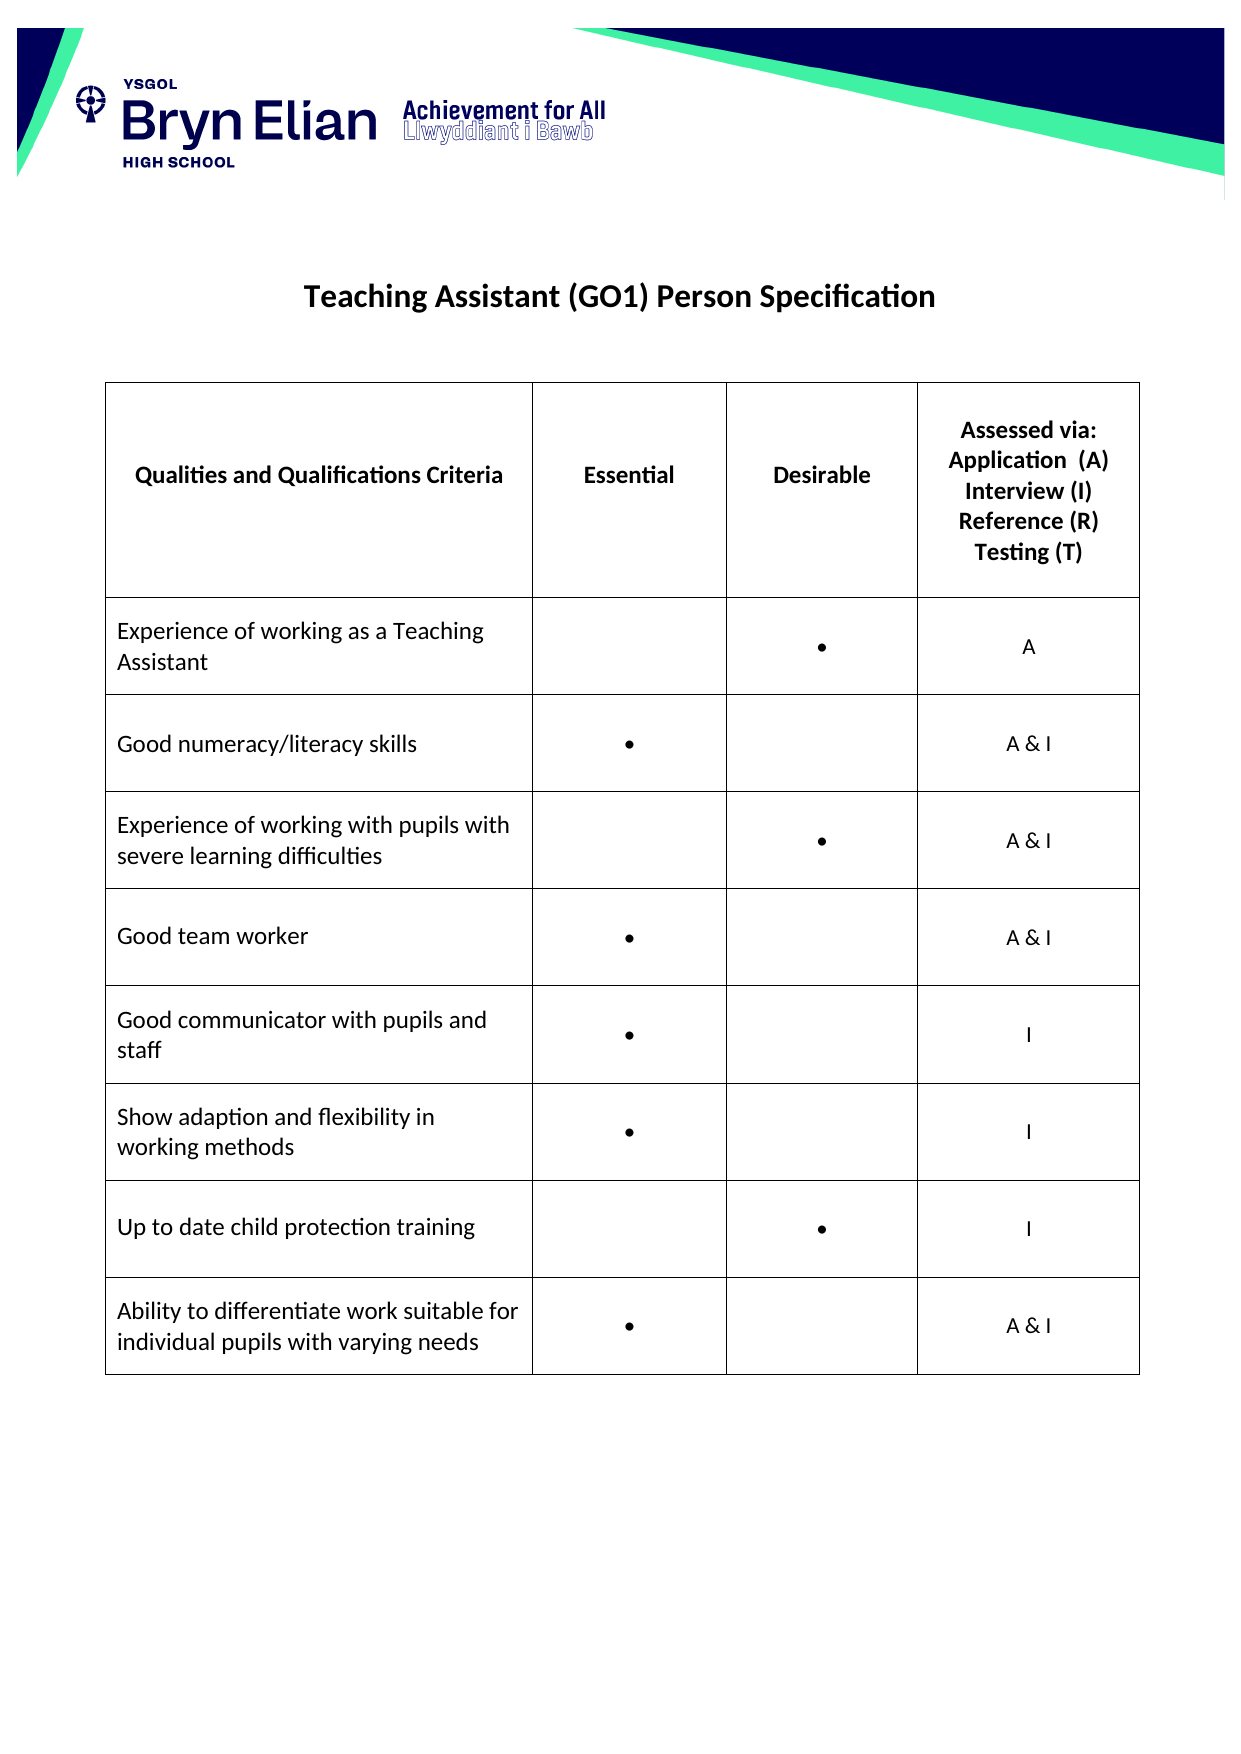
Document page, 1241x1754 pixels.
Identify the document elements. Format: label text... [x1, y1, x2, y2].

table_cell A & I [918, 889, 1139, 985]
table_cell A [918, 598, 1139, 694]
table_cell I [918, 1181, 1139, 1277]
table_cell Good communicator with pupils and staff [106, 986, 532, 1082]
table_cell I [918, 1084, 1139, 1179]
table_cell Good team worker [106, 889, 532, 985]
table_cell A & I [918, 695, 1139, 791]
table_cell • [727, 792, 917, 888]
table_cell [533, 792, 726, 888]
table_header Assessed via: Application (A) Interview (I) Reference (R) Testing (T) [918, 383, 1139, 597]
table_cell [727, 986, 917, 1082]
table_header Essential [533, 383, 726, 597]
table_header Qualities and Qualifications Criteria [106, 383, 532, 597]
table_cell A & I [918, 1278, 1139, 1374]
table_cell • [533, 889, 726, 985]
table_cell • [727, 1181, 917, 1277]
table_cell [727, 1278, 917, 1374]
text Teaching Assistant (GO1) Person Specification [150, 275, 1090, 316]
table_cell [727, 1084, 917, 1179]
table_cell I [918, 986, 1139, 1082]
table_cell [533, 598, 726, 694]
table_cell • [533, 1084, 726, 1179]
table_cell Good numeracy/literacy skills [106, 695, 532, 791]
table_cell • [533, 986, 726, 1082]
table_cell Up to date child protection training [106, 1181, 532, 1277]
table_cell [533, 1181, 726, 1277]
table_cell [727, 889, 917, 985]
table_cell Experience of working as a Teaching Assistant [106, 598, 532, 694]
table_cell Experience of working with pupils with severe learning difficulties [106, 792, 532, 888]
table_cell • [533, 695, 726, 791]
table_cell • [533, 1278, 726, 1374]
table_header Desirable [727, 383, 917, 597]
table_cell [727, 695, 917, 791]
table_cell Show adaption and flexibility in working methods [106, 1084, 532, 1179]
picture [17, 28, 1226, 200]
table_cell • [727, 598, 917, 694]
table_cell A & I [918, 792, 1139, 888]
table_cell Ability to differentiate work suitable for individual pupils with varying needs [106, 1278, 532, 1374]
